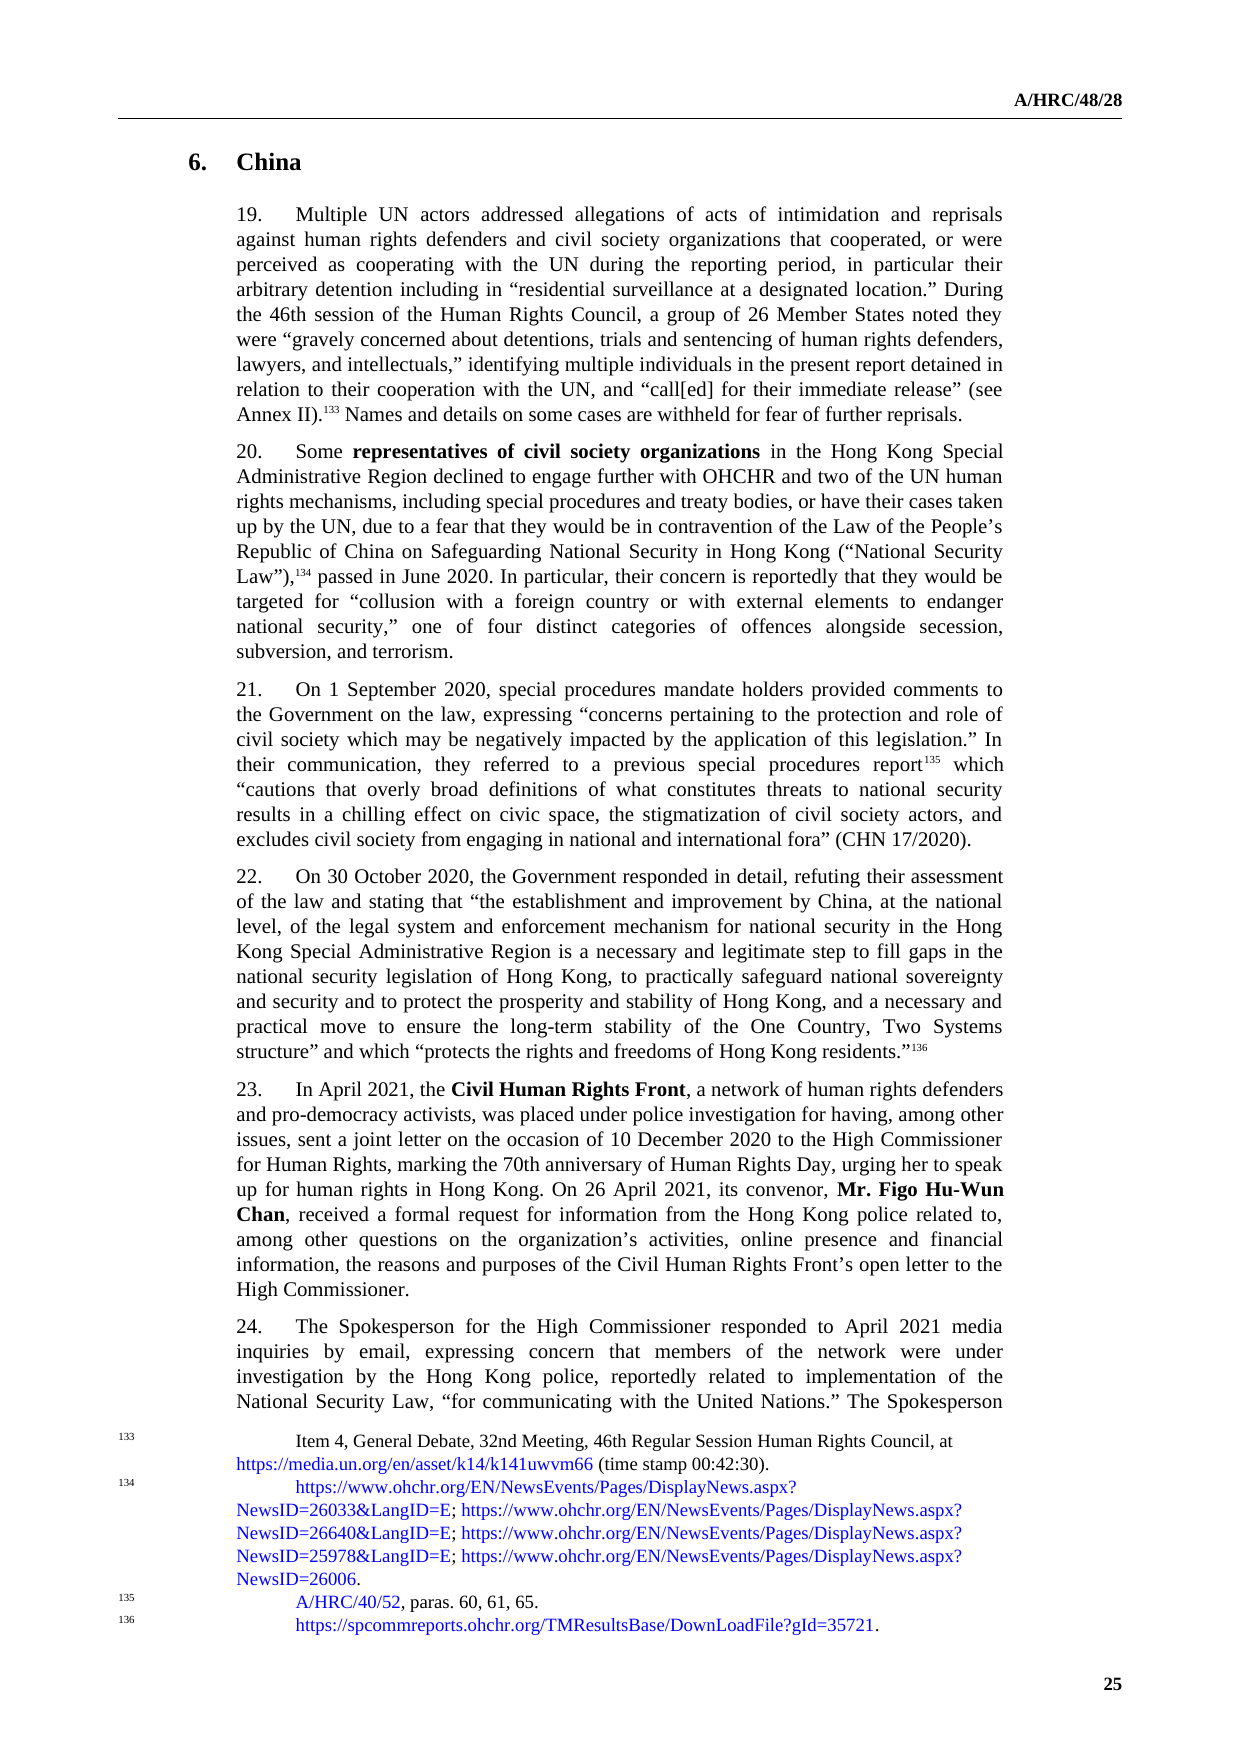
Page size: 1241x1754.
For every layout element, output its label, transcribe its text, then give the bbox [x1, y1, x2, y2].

text 6. China [118, 148, 1004, 176]
text 22. On 30 October 2020, the Government responded in detail, refuting their assessment of the law and stating that “the establishment and improvement by China, at the national level, of the legal system and enforcement mechanism for national security in the Hong Kong Special Administrative Region is a necessary and legitimate step to fill gaps in the national security legislation of Hong Kong, to practically safeguard national sovereignty and security and to protect the prosperity and stability of Hong Kong, and a necessary and practical move to ensure the long-term stability of the One Country, Two Systems structure” and which “protects the rights and freedoms of Hong Kong residents.” [236, 863, 1004, 1063]
text 21. On 1 September 2020, special procedures mandate holders provided comments to the Government on the law, expressing “concerns pertaining to the protection and role of civil society which may be negatively impacted by the application of this legislation.” In their communication, they referred to a previous special procedures report which “cautions that overly broad definitions of what constitutes threats to national security results in a chilling effect on civic space, the stigmatization of civil society actors, and excludes civil society from engaging in national and international fora” (CHN 17/2020). [236, 676, 1004, 851]
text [236, 1313, 1004, 1413]
text 23. In April 2021, the Civil Human Rights Front, a network of human rights defenders and pro-democracy activists, was placed under police investigation for having, among other issues, sent a joint letter on the occasion of 10 December 2020 to the High Commissioner for Human Rights, marking the 70th anniversary of Human Rights Day, urging her to speak up for human rights in Hong Kong. On 26 April 2021, its convenor, Mr. Figo Hu-Wun Chan, received a formal request for information from the Hong Kong police related to, among other questions on the organization’s activities, online presence and financial information, the reasons and purposes of the Civil Human Rights Front’s open letter to the High Commissioner. [236, 1076, 1004, 1301]
text 19. Multiple UN actors addressed allegations of acts of intimidation and reprisals against human rights defenders and civil society organizations that cooperated, or were perceived as cooperating with the UN during the reporting period, in particular their arbitrary detention including in “residential surveillance at a designated location.” During the 46th session of the Human Rights Council, a group of 26 Member States noted they were “gravely concerned about detentions, trials and sentencing of human rights defenders, lawyers, and intellectuals,” identifying multiple individuals in the present report detained in relation to their cooperation with the UN, and “call[ed] for their immediate release” (see Annex II). Names and details on some cases are withheld for fear of further reprisals. [236, 201, 1004, 426]
text 20. Some representatives of civil society organizations in the Hong Kong Special Administrative Region declined to engage further with OHCHR and two of the UN human rights mechanisms, including special procedures and treaty bodies, or have their cases taken up by the UN, due to a fear that they would be in contravention of the Law of the People’s Republic of China on Safeguarding National Security in Hong Kong (“National Security Law”), passed in June 2020. In particular, their concern is reportedly that they would be targeted for “collusion with a foreign country or with external elements to endanger national security,” one of four distinct categories of offences alongside secession, subversion, and terrorism. [236, 438, 1004, 663]
